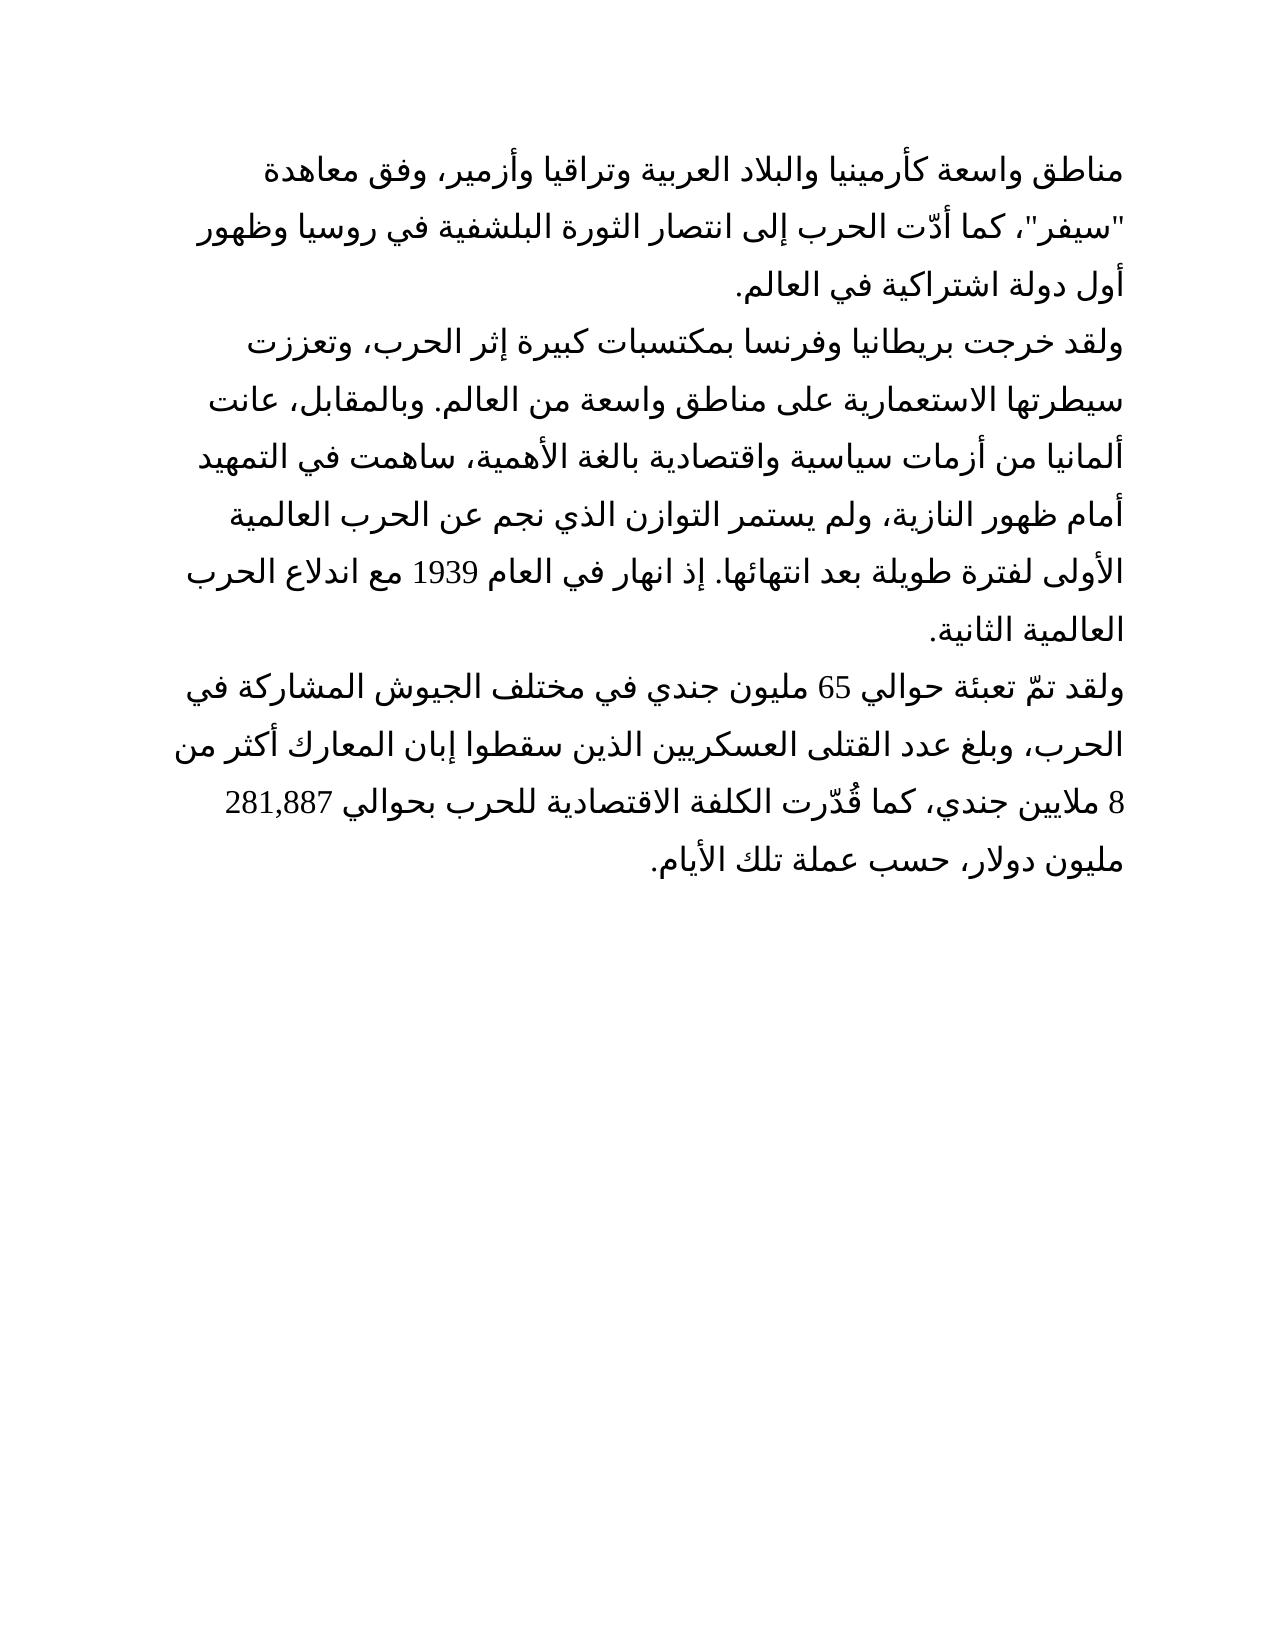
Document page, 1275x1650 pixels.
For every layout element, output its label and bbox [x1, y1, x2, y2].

text [150, 150, 1125, 878]
